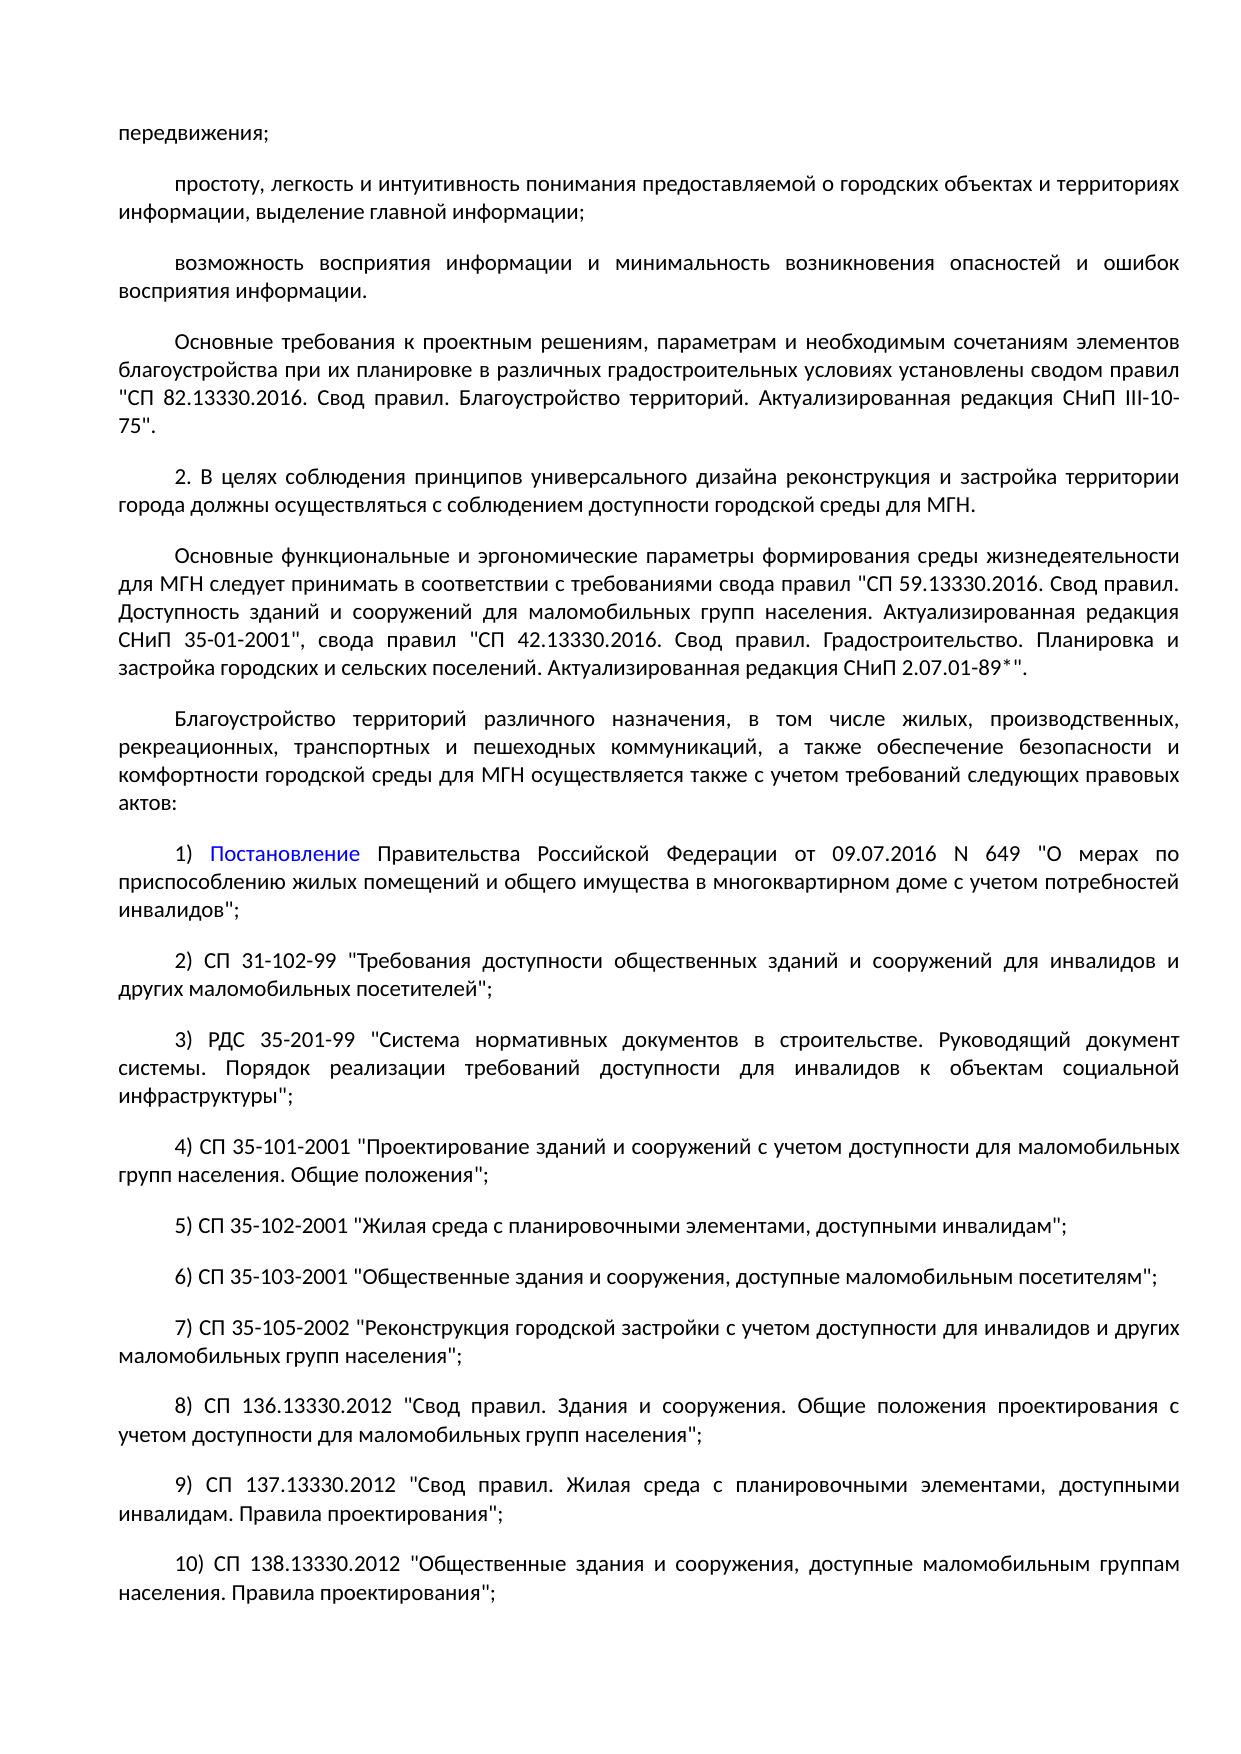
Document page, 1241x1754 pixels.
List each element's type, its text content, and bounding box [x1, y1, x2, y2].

text 10) СП 138.13330.2012 "Общественные здания и сооружения, доступные маломобильным группам населения. Правила проектирования"; [118, 1549, 1181, 1606]
text 2. В целях соблюдения принципов универсального дизайна реконструкция и застройка территории города должны осуществляться с соблюдением доступности городской среды для МГН. [118, 462, 1181, 518]
text 6) СП 35-103-2001 "Общественные здания и сооружения, доступные маломобильным посетителям"; [118, 1262, 1181, 1290]
text 1) Постановление Правительства Российской Федерации от 09.07.2016 N 649 "О мерах по приспособлению жилых помещений и общего имущества в многоквартирном доме с учетом потребностей инвалидов"; [118, 839, 1181, 923]
text Основные требования к проектным решениям, параметрам и необходимым сочетаниям элементов благоустройства при их планировке в различных градостроительных условиях установлены сводом правил "СП 82.13330.2016. Свод правил. Благоустройство территорий. Актуализированная редакция СНиП III-10-75". [118, 327, 1181, 439]
text 2) СП 31-102-99 "Требования доступности общественных зданий и сооружений для инвалидов и других маломобильных посетителей"; [118, 946, 1181, 1002]
text 5) СП 35-102-2001 "Жилая среда с планировочными элементами, доступными инвалидам"; [118, 1211, 1181, 1239]
text простоту, легкость и интуитивность понимания предоставляемой о городских объектах и территориях информации, выделение главной информации; [118, 169, 1181, 225]
text 4) СП 35-101-2001 "Проектирование зданий и сооружений с учетом доступности для маломобильных групп населения. Общие положения"; [118, 1132, 1181, 1188]
text 8) СП 136.13330.2012 "Свод правил. Здания и сооружения. Общие положения проектирования с учетом доступности для маломобильных групп населения"; [118, 1392, 1181, 1448]
text 3) РДС 35-201-99 "Система нормативных документов в строительстве. Руководящий документ системы. Порядок реализации требований доступности для инвалидов к объектам социальной инфраструктуры"; [118, 1025, 1181, 1109]
text Основные функциональные и эргономические параметры формирования среды жизнедеятельности для МГН следует принимать в соответствии с требованиями свода правил "СП 59.13330.2016. Свод правил. Доступность зданий и сооружений для маломобильных групп населения. Актуализированная редакция СНиП 35-01-2001", свода правил "СП 42.13330.2016. Свод правил. Градостроительство. Планировка и застройка городских и сельских поселений. Актуализированная редакция СНиП 2.07.01-89*". [118, 541, 1181, 681]
text возможность восприятия информации и минимальность возникновения опасностей и ошибок восприятия информации. [118, 248, 1181, 304]
text 7) СП 35-105-2002 "Реконструкция городской застройки с учетом доступности для инвалидов и других маломобильных групп населения"; [118, 1313, 1181, 1369]
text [118, 118, 1181, 146]
text 9) СП 137.13330.2012 "Свод правил. Жилая среда с планировочными элементами, доступными инвалидам. Правила проектирования"; [118, 1471, 1181, 1527]
text Благоустройство территорий различного назначения, в том числе жилых, производственных, рекреационных, транспортных и пешеходных коммуникаций, а также обеспечение безопасности и комфортности городской среды для МГН осуществляется также с учетом требований следующих правовых актов: [118, 704, 1181, 816]
